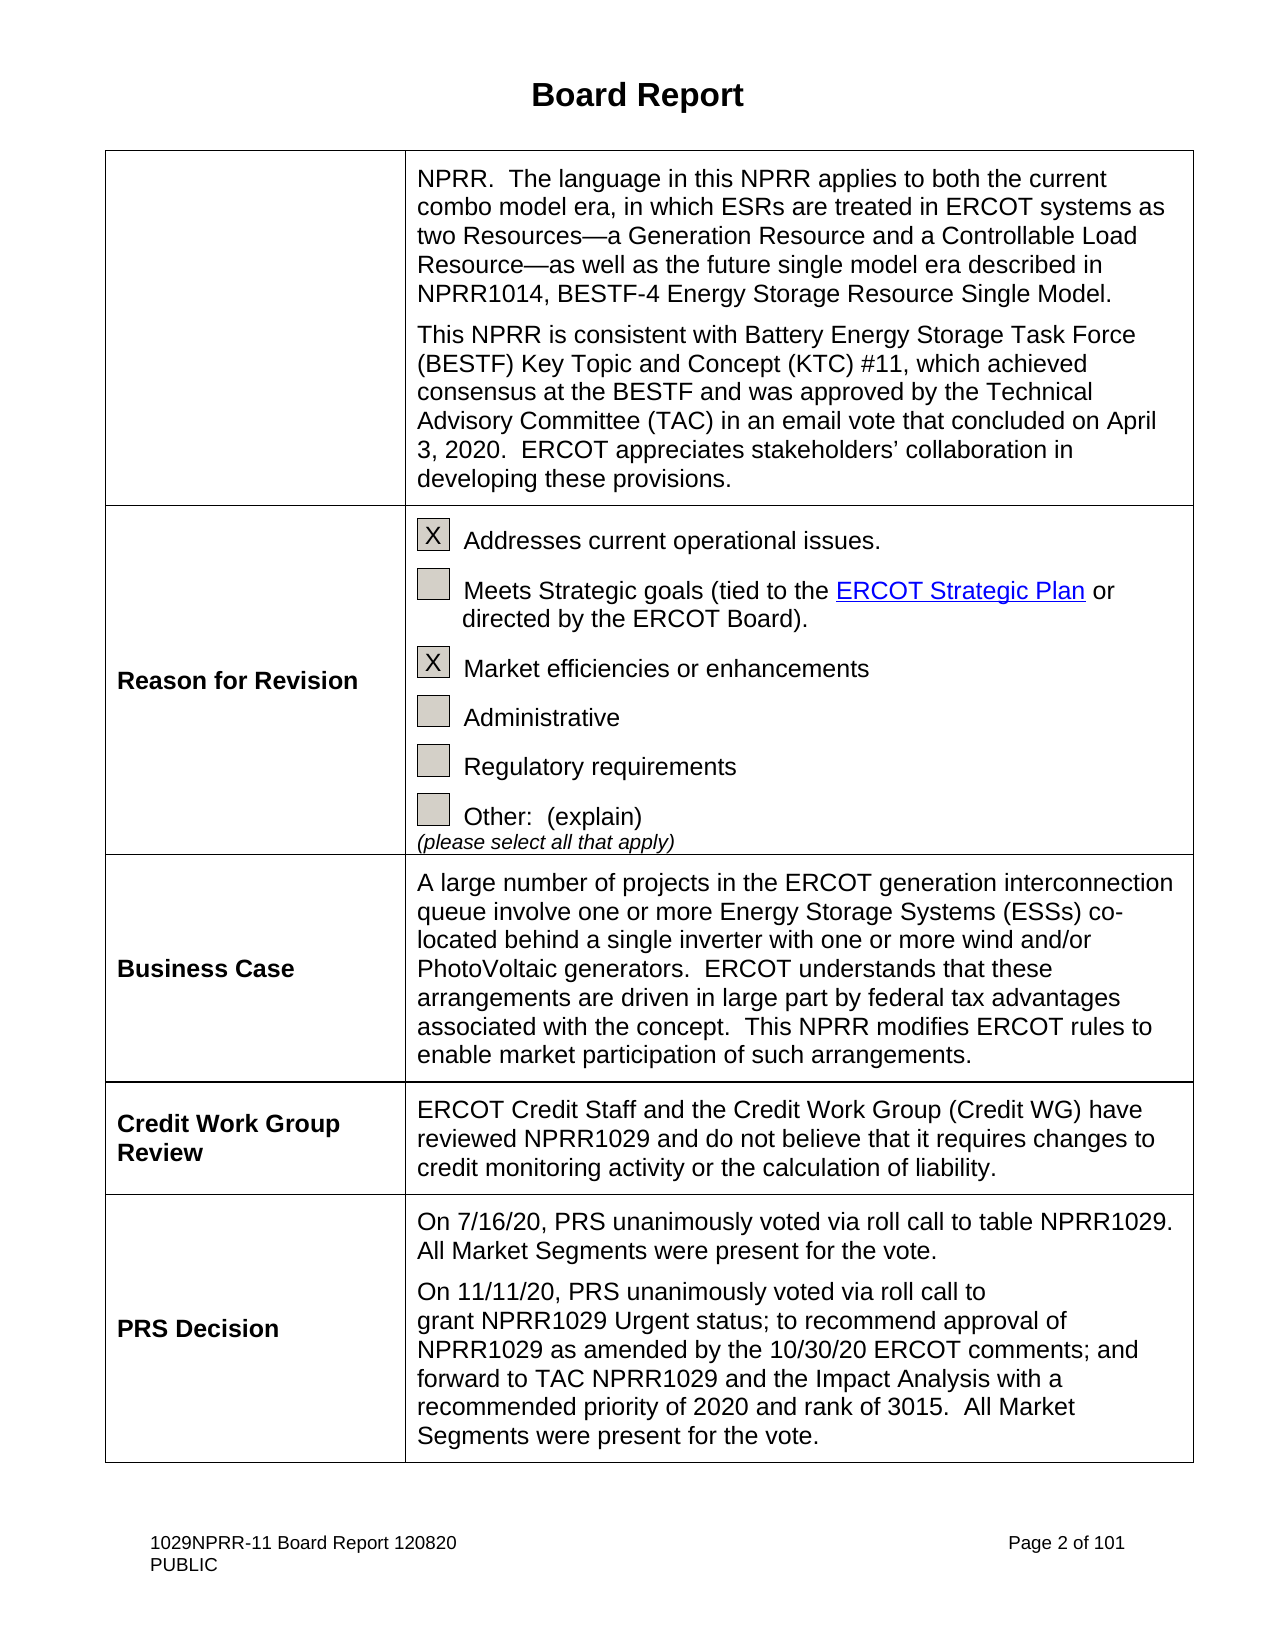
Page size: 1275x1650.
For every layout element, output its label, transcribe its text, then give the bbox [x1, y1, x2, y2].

table_cell Addresses current operational issues. Meets Strategic goals (tied to the ERCOT Strategic Plan or directed by the ERCOT Board). Market efficiencies or enhancements Administrative Regulatory requirements Other: (explain) (please select all that apply) [406, 506, 1193, 854]
table_cell ERCOT Credit Staff and the Credit Work Group (Credit WG) have reviewed NPRR1029 and do not believe that it requires changes to credit monitoring activity or the calculation of liability. [406, 1083, 1193, 1194]
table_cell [406, 151, 1193, 505]
table_cell On 7/16/20, PRS unanimously voted via roll call to table NPRR1029. All Market Segments were present for the vote. On 11/11/20, PRS unanimously voted via roll call to grant NPRR1029 Urgent status; to recommend approval of NPRR1029 as amended by the 10/30/20 ERCOT comments; and forward to TAC NPRR1029 and the Impact Analysis with a recommended priority of 2020 and rank of 3015. All Market Segments were present for the vote. [406, 1195, 1193, 1462]
table_cell Credit Work Group Review [106, 1083, 405, 1194]
table_cell Business Case [106, 855, 405, 1081]
table_cell Reason for Revision [106, 506, 405, 854]
table_cell PRS Decision [106, 1195, 405, 1462]
table_cell A large number of projects in the ERCOT generation interconnection queue involve one or more Energy Storage Systems (ESSs) co-located behind a single inverter with one or more wind and/or PhotoVoltaic generators. ERCOT understands that these arrangements are driven in large part by federal tax advantages associated with the concept. This NPRR modifies ERCOT rules to enable market participation of such arrangements. [406, 855, 1193, 1081]
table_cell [106, 151, 405, 505]
